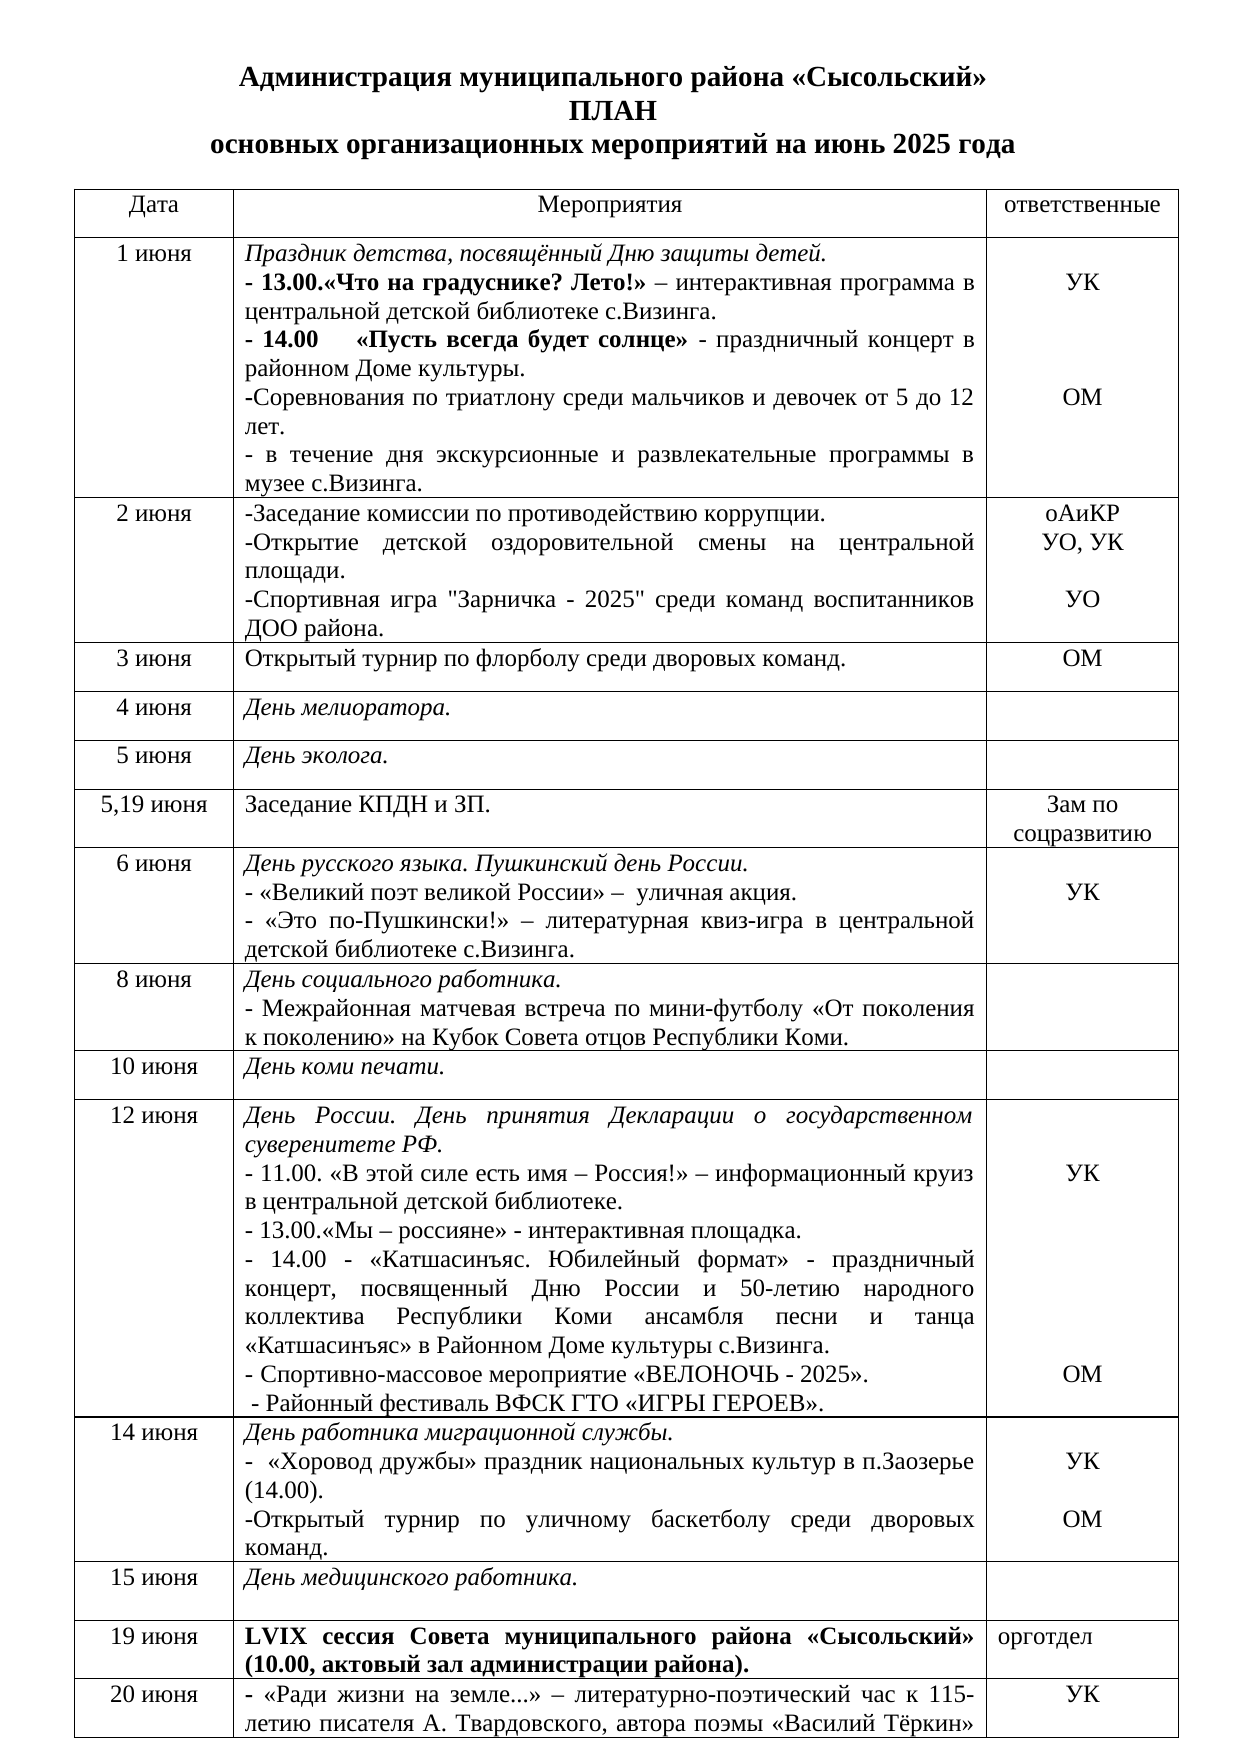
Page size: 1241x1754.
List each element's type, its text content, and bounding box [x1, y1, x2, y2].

table_header Дата [75, 190, 233, 237]
table_cell 19 июня [75, 1621, 233, 1678]
table_cell LVIX сессия Совета муниципального района «Сысольский» (10.00, актовый зал администрации района). [234, 1621, 986, 1678]
text основных организационных мероприятий на июнь 2025 года [74, 126, 1152, 160]
table_header Мероприятия [234, 190, 986, 237]
table_cell День работника миграционной службы. - «Хоровод дружбы» праздник национальных культур в п.Заозерье (14.00). -Открытый турнир по уличному баскетболу среди дворовых команд. [234, 1418, 986, 1561]
table_cell [987, 1051, 1178, 1099]
table_cell [987, 692, 1178, 739]
table_cell 12 июня [75, 1100, 233, 1416]
table_cell 1 июня [75, 238, 233, 497]
table_cell Открытый турнир по флорболу среди дворовых команд. [234, 643, 986, 691]
table_cell орготдел [987, 1621, 1178, 1678]
table_cell [987, 741, 1178, 788]
table_cell -Заседание комиссии по противодействию коррупции. -Открытие детской оздоровительной смены на центральной площади. -Спортивная игра "Зарничка - 2025" среди команд воспитанников ДОО района. [234, 498, 986, 642]
table_cell 20 июня [75, 1679, 233, 1737]
table_cell [987, 964, 1178, 1050]
table_cell Заседание КПДН и ЗП. [234, 790, 986, 847]
table_cell УК ОМ [987, 238, 1178, 497]
table_cell УК ОМ [987, 1418, 1178, 1561]
table_cell оАиКР УО, УК УО [987, 498, 1178, 642]
table_cell День русского языка. Пушкинский день России. - «Великий поэт великой России» – уличная акция. - «Это по-Пушкински!» – литературная квиз-игра в центральной детской библиотеке с.Визинга. [234, 848, 986, 963]
table_cell 6 июня [75, 848, 233, 963]
table_cell 8 июня [75, 964, 233, 1050]
table_cell Зам по соцразвитию [987, 790, 1178, 847]
table_cell ОМ [987, 643, 1178, 691]
table_cell День социального работника. - Межрайонная матчевая встреча по мини-футболу «От поколения к поколению» на Кубок Совета отцов Республики Коми. [234, 964, 986, 1050]
table_cell День России. День принятия Декларации о государственном суверенитете РФ. - 11.00. «В этой силе есть имя – Россия!» – информационный круиз в центральной детской библиотеке. - 13.00.«Мы – россияне» - интерактивная площадка. - 14.00 - «Катшасинъяс. Юбилейный формат» - праздничный концерт, посвященный Дню России и 50-летию народного коллектива Республики Коми ансамбля песни и танца «Катшасинъяс» в Районном Доме культуры с.Визинга. - Спортивно-массовое мероприятие «ВЕЛОНОЧЬ - 2025». - Районный фестиваль ВФСК ГТО «ИГРЫ ГЕРОЕВ». [234, 1100, 986, 1416]
table_cell 14 июня [75, 1418, 233, 1561]
table_cell [987, 1562, 1178, 1620]
table_cell День мелиоратора. [234, 692, 986, 739]
table_cell УК [987, 1679, 1178, 1737]
table_cell 5 июня [75, 741, 233, 788]
table_cell 15 июня [75, 1562, 233, 1620]
table_cell Праздник детства, посвящённый Дню защиты детей. - 13.00.«Что на градуснике? Лето!» – интерактивная программа в центральной детской библиотеке с.Визинга. - 14.00 «Пусть всегда будет солнце» - праздничный концерт в районном Доме культуры. -Соревнования по триатлону среди мальчиков и девочек от 5 до 12 лет. - в течение дня экскурсионные и развлекательные программы в музее с.Визинга. [234, 238, 986, 497]
table_header ответственные [987, 190, 1178, 237]
table_cell 5,19 июня [75, 790, 233, 847]
table_cell 4 июня [75, 692, 233, 739]
table_cell УК ОМ [987, 1100, 1178, 1416]
text ПЛАН [74, 93, 1152, 126]
table_cell День коми печати. [234, 1051, 986, 1099]
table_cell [234, 1679, 986, 1737]
table_cell 10 июня [75, 1051, 233, 1099]
table_cell День медицинского работника. [234, 1562, 986, 1620]
table_cell 3 июня [75, 643, 233, 691]
table_cell 2 июня [75, 498, 233, 642]
table_cell День эколога. [234, 741, 986, 788]
text Администрация муниципального района «Сысольский» [74, 59, 1152, 93]
table_cell УК [987, 848, 1178, 963]
